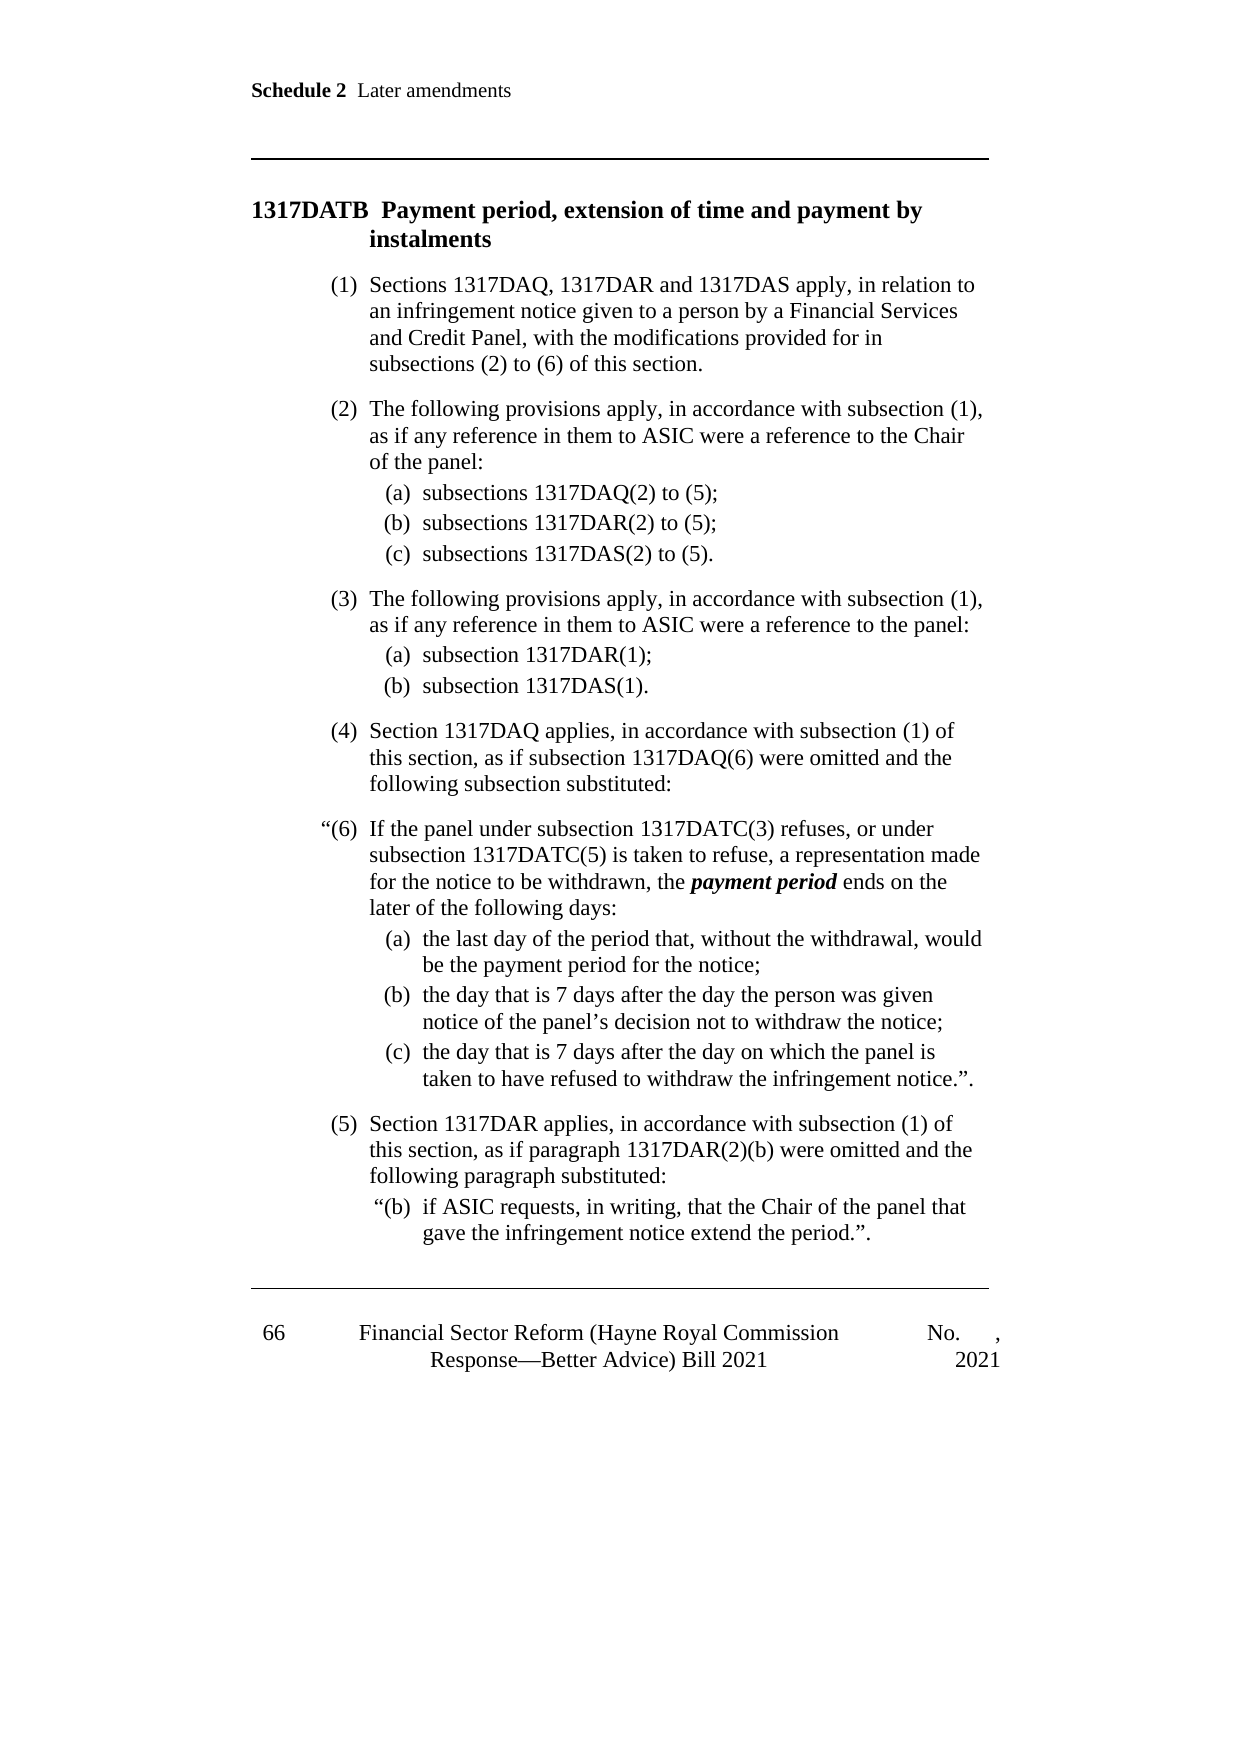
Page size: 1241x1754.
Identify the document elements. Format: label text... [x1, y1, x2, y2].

text 1317DATB Payment period, extension of time and payment by instalments [251, 195, 989, 252]
text (b) subsections 1317DAR(2) to (5); [251, 509, 989, 535]
text (b) subsection 1317DAS(1). [251, 672, 989, 698]
text (5) Section 1317DAR applies, in accordance with subsection (1) of this section, as if paragraph 1317DAR(2)(b) were omitted and the following paragraph substituted: [251, 1110, 989, 1189]
text (c) the day that is 7 days after the day on which the panel is taken to have refused to withdraw the infringement notice.”. [251, 1038, 989, 1091]
text (4) Section 1317DAQ applies, in accordance with subsection (1) of this section, as if subsection 1317DAQ(6) were omitted and the following subsection substituted: [251, 717, 989, 796]
text (c) subsections 1317DAS(2) to (5). [251, 539, 989, 566]
text (1) Sections 1317DAQ, 1317DAR and 1317DAS apply, in relation to an infringement notice given to a person by a Financial Services and Credit Panel, with the modifications provided for in subsections (2) to (6) of this section. [251, 271, 989, 377]
text (a) the last day of the period that, without the withdrawal, would be the payment period for the notice; [251, 924, 989, 977]
text “(b) if ASIC requests, in writing, that the Chair of the panel that gave the infringement notice extend the period.”. [251, 1193, 989, 1246]
text (a) subsection 1317DAR(1); [251, 642, 989, 668]
text “(6) If the panel under subsection 1317DATC(3) refuses, or under subsection 1317DATC(5) is taken to refuse, a representation made for the notice to be withdrawn, the payment period ends on the later of the following days: [251, 815, 989, 920]
text (3) The following provisions apply, in accordance with subsection (1), as if any reference in them to ASIC were a reference to the panel: [251, 585, 989, 637]
text (2) The following provisions apply, in accordance with subsection (1), as if any reference in them to ASIC were a reference to the Chair of the panel: [251, 395, 989, 474]
text (b) the day that is 7 days after the day the person was given notice of the panel’s decision not to withdraw the notice; [251, 981, 989, 1034]
text (a) subsections 1317DAQ(2) to (5); [251, 478, 989, 505]
